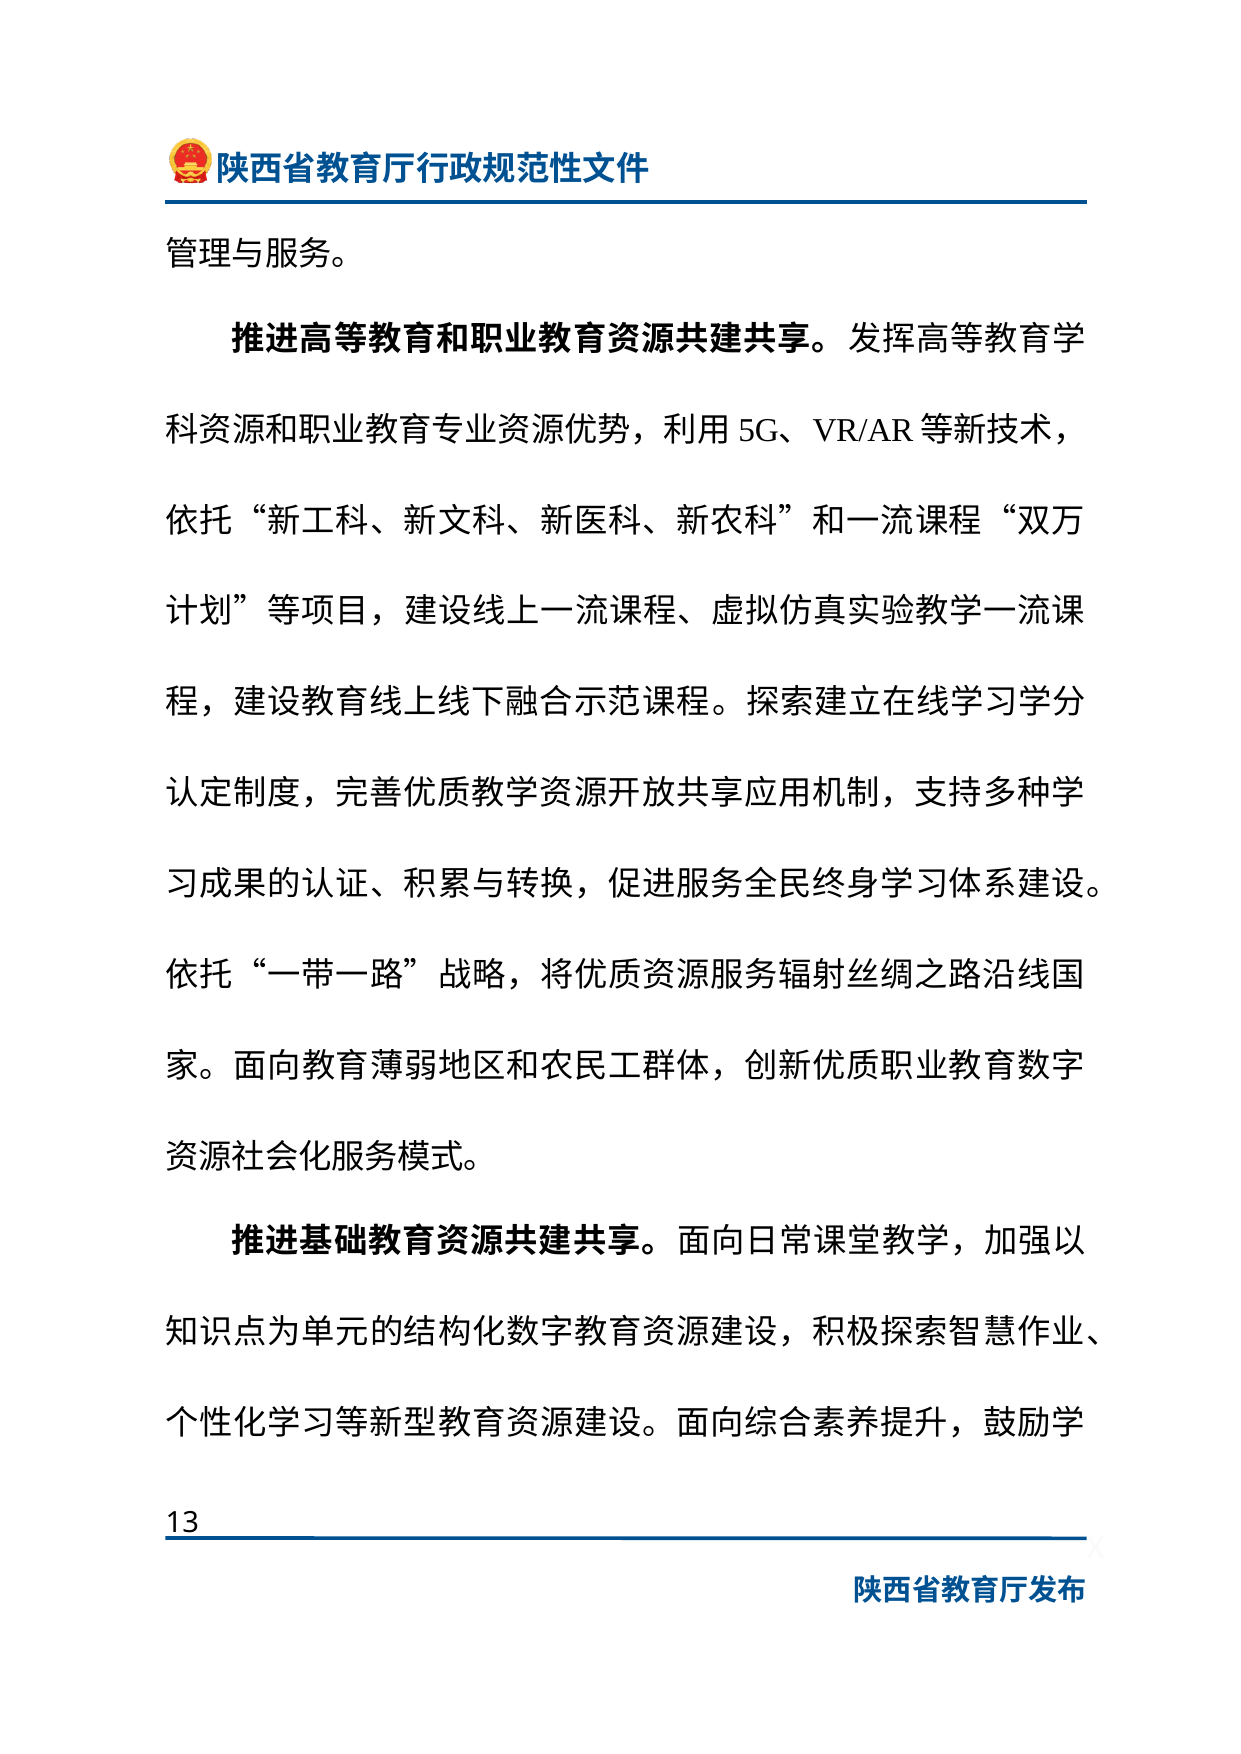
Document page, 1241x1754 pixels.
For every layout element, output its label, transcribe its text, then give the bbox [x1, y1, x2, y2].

text 推进高等教育和职业教育资源共建共享。发挥高等教育学科资源和职业教育专业资源优势，利用5G、VR/AR等新技术，依托“新工科、新文科、新医科、新农科”和一流课程“双万计划”等项目，建设线上一流课程、虚拟仿真实验教学一流课程，建设教育线上线下融合示范课程。探索建立在线学习学分认定制度，完善优质教学资源开放共享应用机制，支持多种学习成果的认证、积累与转换，促进服务全民终身学习体系建设。依托“一带一路”战略，将优质资源服务辐射丝绸之路沿线国家。面向教育薄弱地区和农民工群体，创新优质职业教育数字资源社会化服务模式。 [165, 303, 1087, 1187]
picture [165, 136, 216, 187]
